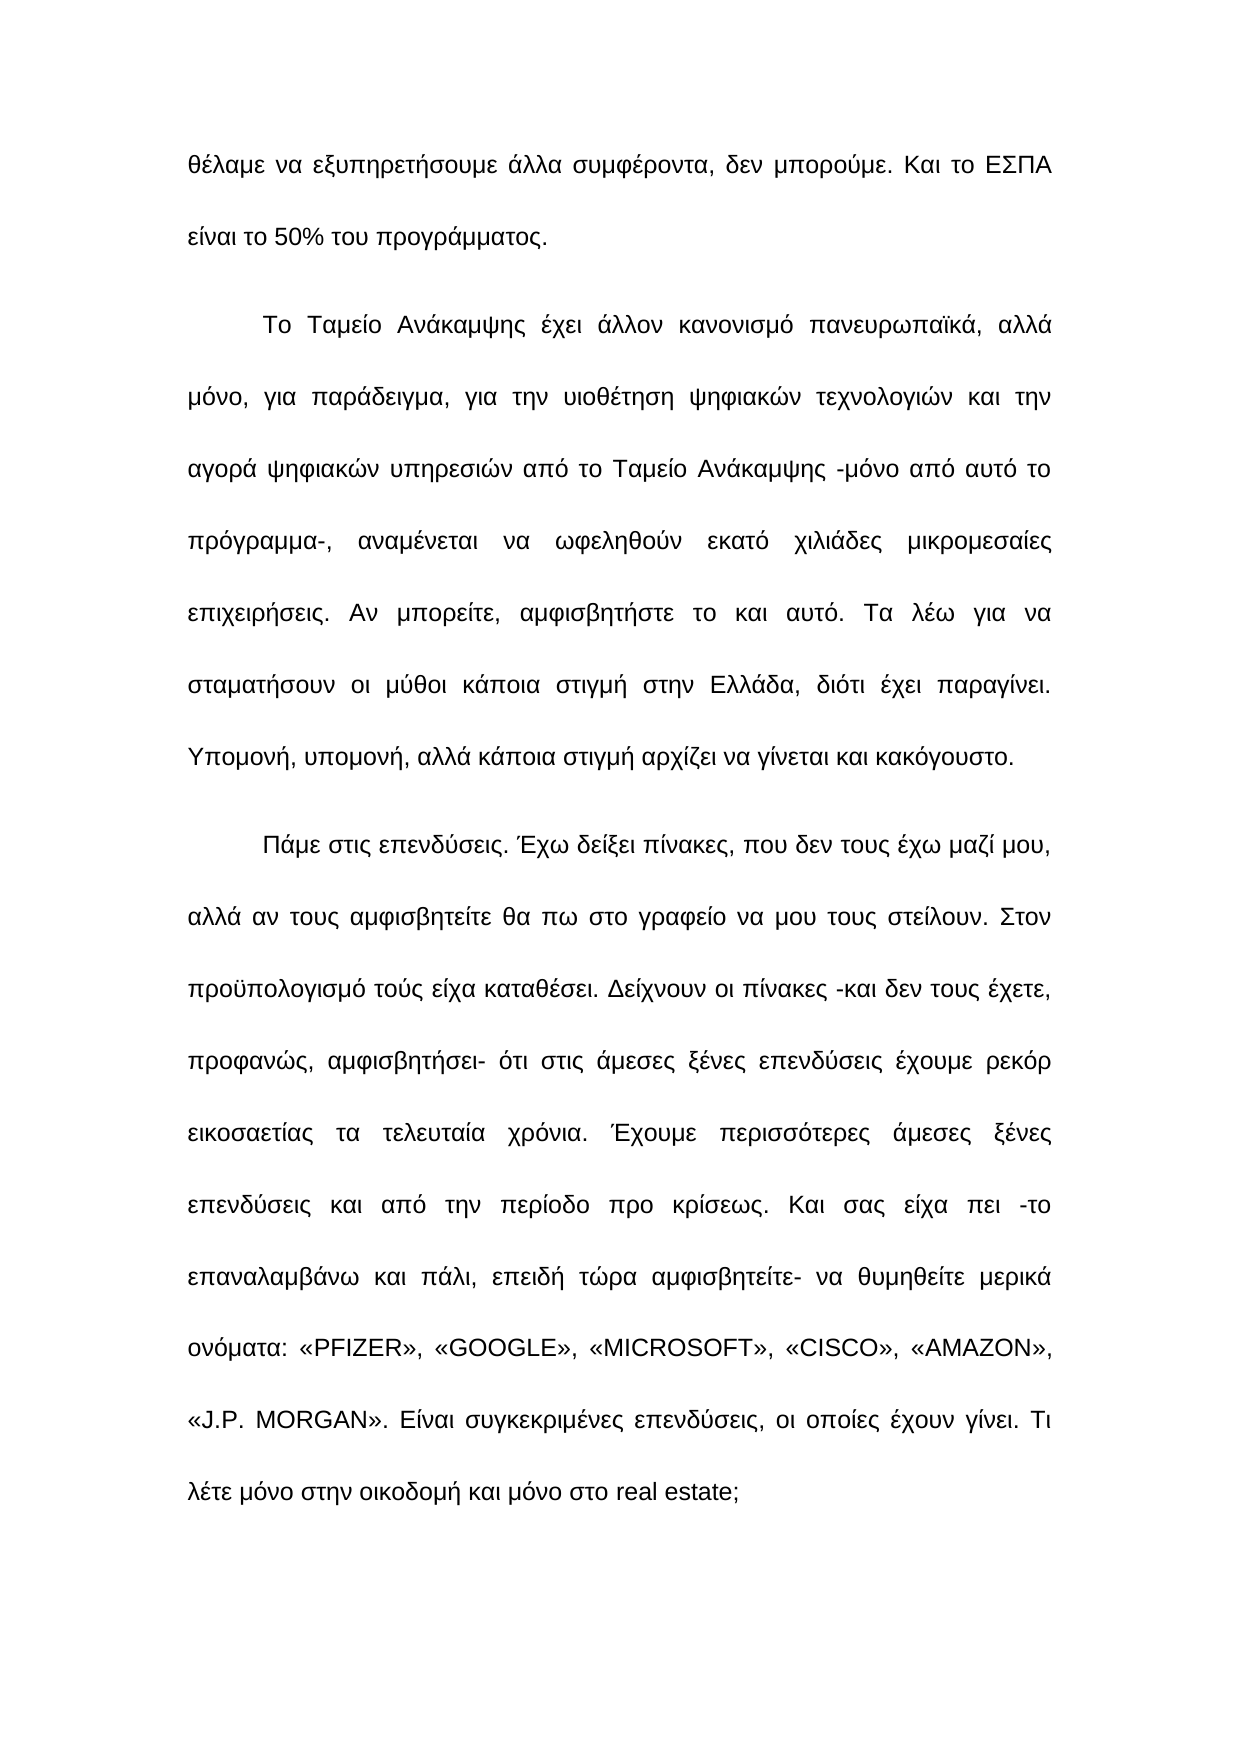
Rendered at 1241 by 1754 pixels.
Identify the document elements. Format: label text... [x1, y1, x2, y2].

text Το Ταμείο Ανάκαμψης έχει άλλον κανονισμό πανευρωπαϊκά, αλλά μόνο, για παράδειγμα, για την υιοθέτηση ψηφιακών τεχνολογιών και την αγορά ψηφιακών υπηρεσιών από το Ταμείο Ανάκαμψης -μόνο από αυτό το πρόγραμμα-, αναμένεται να ωφεληθούν εκατό χιλιάδες μικρομεσαίες επιχειρήσεις. Αν μπορείτε, αμφισβητήστε το και αυτό. Τα λέω για να σταματήσουν οι μύθοι κάποια στιγμή στην Ελλάδα, διότι έχει παραγίνει. Υπομονή, υπομονή, αλλά κάποια στιγμή αρχίζει να γίνεται και κακόγουστο. [187, 310, 1053, 770]
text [187, 150, 1053, 251]
text Πάμε στις επενδύσεις. Έχω δείξει πίνακες, που δεν τους έχω μαζί μου, αλλά αν τους αμφισβητείτε θα πω στο γραφείο να μου τους στείλουν. Στον προϋπολογισμό τούς είχα καταθέσει. Δείχνουν οι πίνακες -και δεν τους έχετε, προφανώς, αμφισβητήσει- ότι στις άμεσες ξένες επενδύσεις έχουμε ρεκόρ εικοσαετίας τα τελευταία χρόνια. Έχουμε περισσότερες άμεσες ξένες επενδύσεις και από την περίοδο προ κρίσεως. Και σας είχα πει -το επαναλαμβάνω και πάλι, επειδή τώρα αμφισβητείτε- να θυμηθείτε μερικά ονόματα: «PFIZER», «GOOGLE», «MICROSOFT», «CISCO», «AMAZON», «J.P. MORGAN». Είναι συγκεκριμένες επενδύσεις, οι οποίες έχουν γίνει. Τι λέτε μόνο στην οικοδομή και μόνο στο real estate; [187, 830, 1053, 1506]
